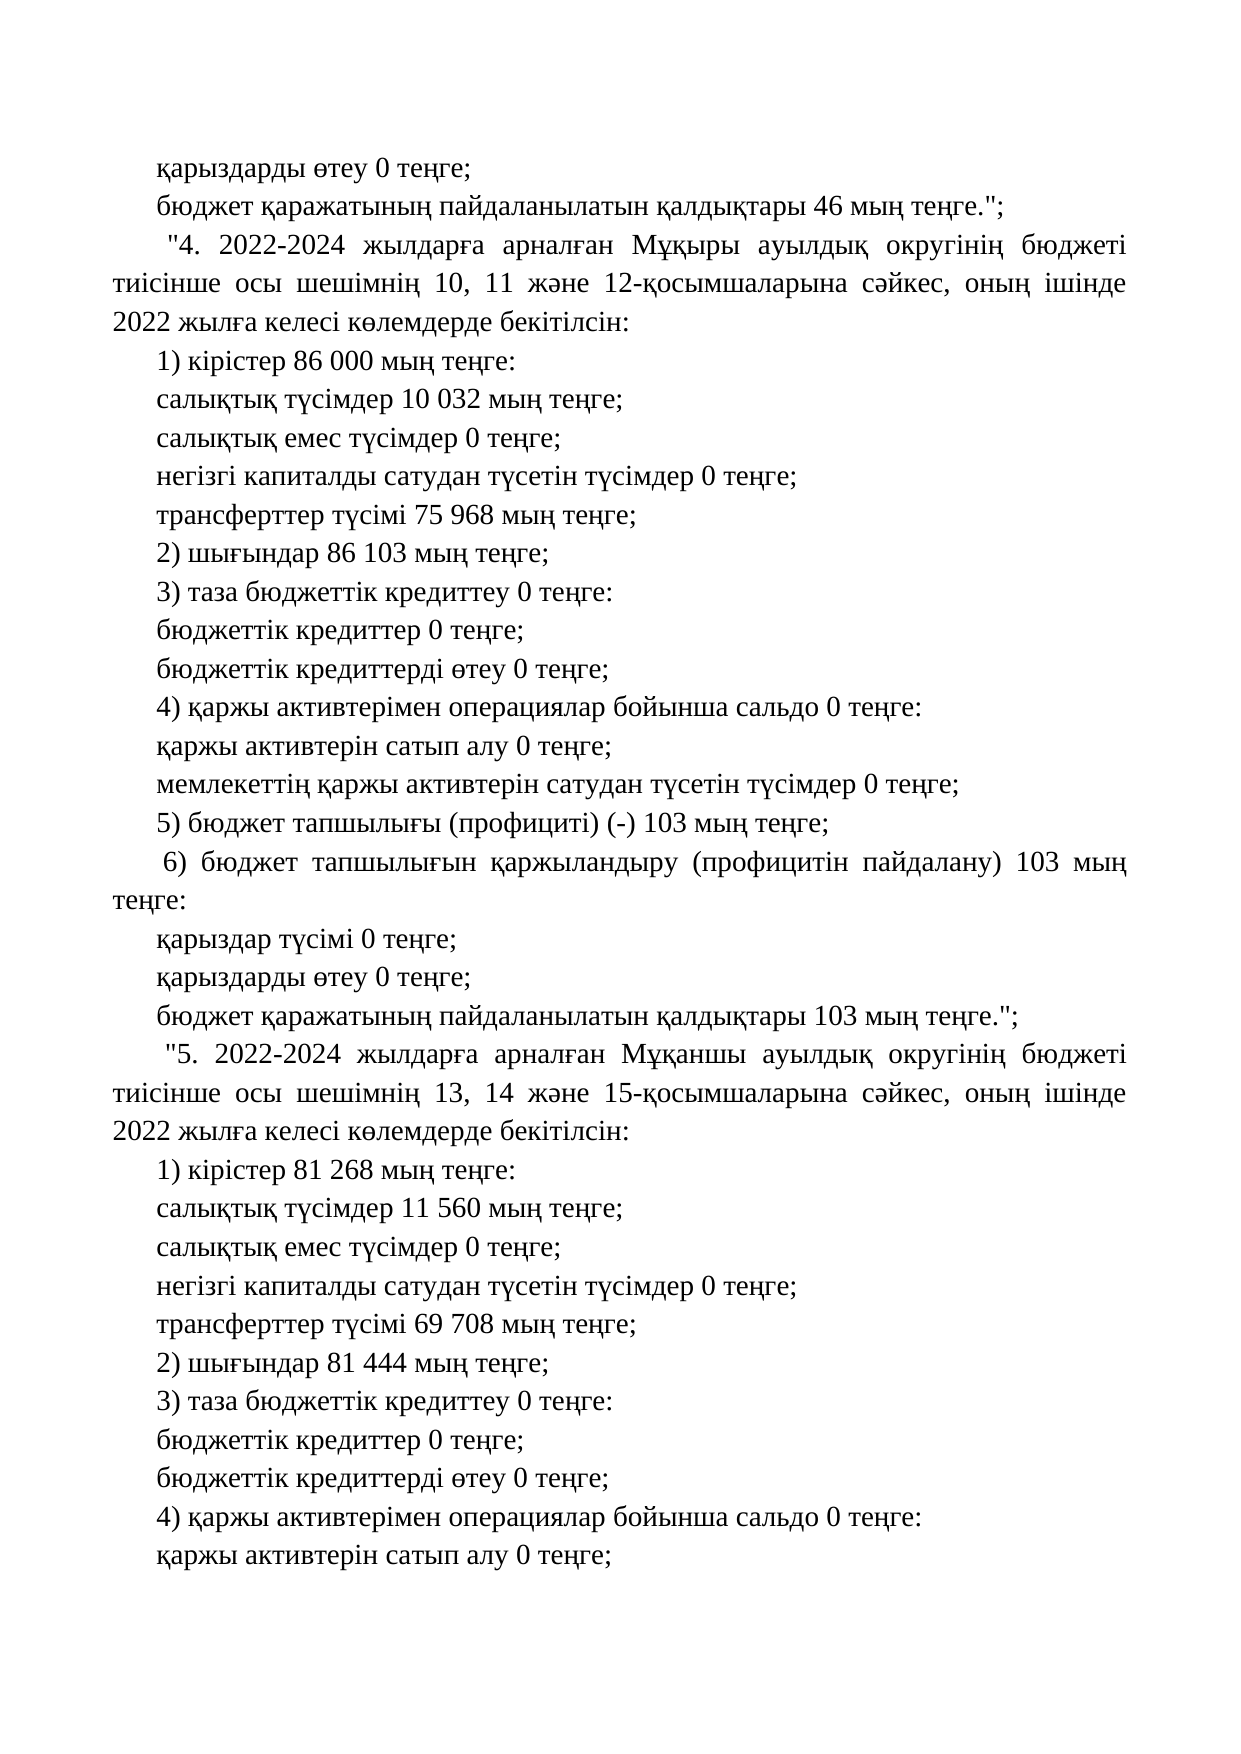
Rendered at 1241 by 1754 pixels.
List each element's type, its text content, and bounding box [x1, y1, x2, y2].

text 4) қаржы активтерімен операциялар бойынша сальдо 0 теңге: [112, 689, 1128, 723]
text салықтық емес түсімдер 0 теңге; [112, 1229, 1128, 1263]
text 4) қаржы активтерімен операциялар бойынша сальдо 0 теңге: [112, 1499, 1128, 1532]
text қаржы активтерін сатып алу 0 теңге; [112, 1537, 1128, 1571]
text қаржы активтерін сатып алу 0 теңге; [112, 728, 1128, 762]
text 3) таза бюджеттік кредиттеу 0 теңге: [112, 1383, 1128, 1417]
text 6) бюджет тапшылығын қаржыландыру (профицитін пайдалану) 103 мың теңге: [112, 844, 1128, 916]
text 1) кірістер 86 000 мың теңге: [112, 343, 1128, 376]
text трансферттер түсімі 75 968 мың теңге; [112, 497, 1128, 530]
text бюджеттік кредиттерді өтеу 0 теңге; [112, 1460, 1128, 1494]
text "5. 2022-2024 жылдарға арналған Мұқаншы ауылдық округінің бюджеті тиісінше осы шешімнің 13, 14 және 15-қосымшаларына сәйкес, оның ішінде 2022 жылға келесі көлемдерде бекітілсін: [112, 1036, 1128, 1147]
text трансферттер түсімі 69 708 мың теңге; [112, 1306, 1128, 1340]
text мемлекеттің қаржы активтерін сатудан түсетін түсімдер 0 теңге; [112, 767, 1128, 800]
text қарыздарды өтеу 0 теңге; [112, 959, 1128, 993]
text қарыздар түсімі 0 теңге; [112, 921, 1128, 954]
text салықтық емес түсімдер 0 теңге; [112, 420, 1128, 453]
text 2) шығындар 81 444 мың теңге; [112, 1345, 1128, 1378]
text негізгі капиталды сатудан түсетін түсімдер 0 теңге; [112, 1268, 1128, 1301]
text 5) бюджет тапшылығы (профициті) (-) 103 мың теңге; [112, 805, 1128, 839]
text 3) таза бюджеттік кредиттеу 0 теңге: [112, 574, 1128, 607]
text бюджеттік кредиттер 0 теңге; [112, 612, 1128, 646]
text 1) кірістер 81 268 мың теңге: [112, 1152, 1128, 1186]
text салықтық түсімдер 10 032 мың теңге; [112, 381, 1128, 415]
text қарыздарды өтеу 0 теңге; [112, 150, 1128, 183]
text 2) шығындар 86 103 мың теңге; [112, 535, 1128, 569]
text бюджеттік кредиттерді өтеу 0 теңге; [112, 651, 1128, 684]
text салықтық түсімдер 11 560 мың теңге; [112, 1191, 1128, 1224]
text бюджет қаражатының пайдаланылатын қалдықтары 103 мың теңге."; [112, 998, 1128, 1031]
text бюджет қаражатының пайдаланылатын қалдықтары 46 мың теңге."; [112, 188, 1128, 222]
text "4. 2022-2024 жылдарға арналған Мұқыры ауылдық округінің бюджеті тиісінше осы шешімнің 10, 11 және 12-қосымшаларына сәйкес, оның ішінде 2022 жылға келесі көлемдерде бекітілсін: [112, 227, 1128, 338]
text негізгі капиталды сатудан түсетін түсімдер 0 теңге; [112, 458, 1128, 492]
text бюджеттік кредиттер 0 теңге; [112, 1422, 1128, 1455]
